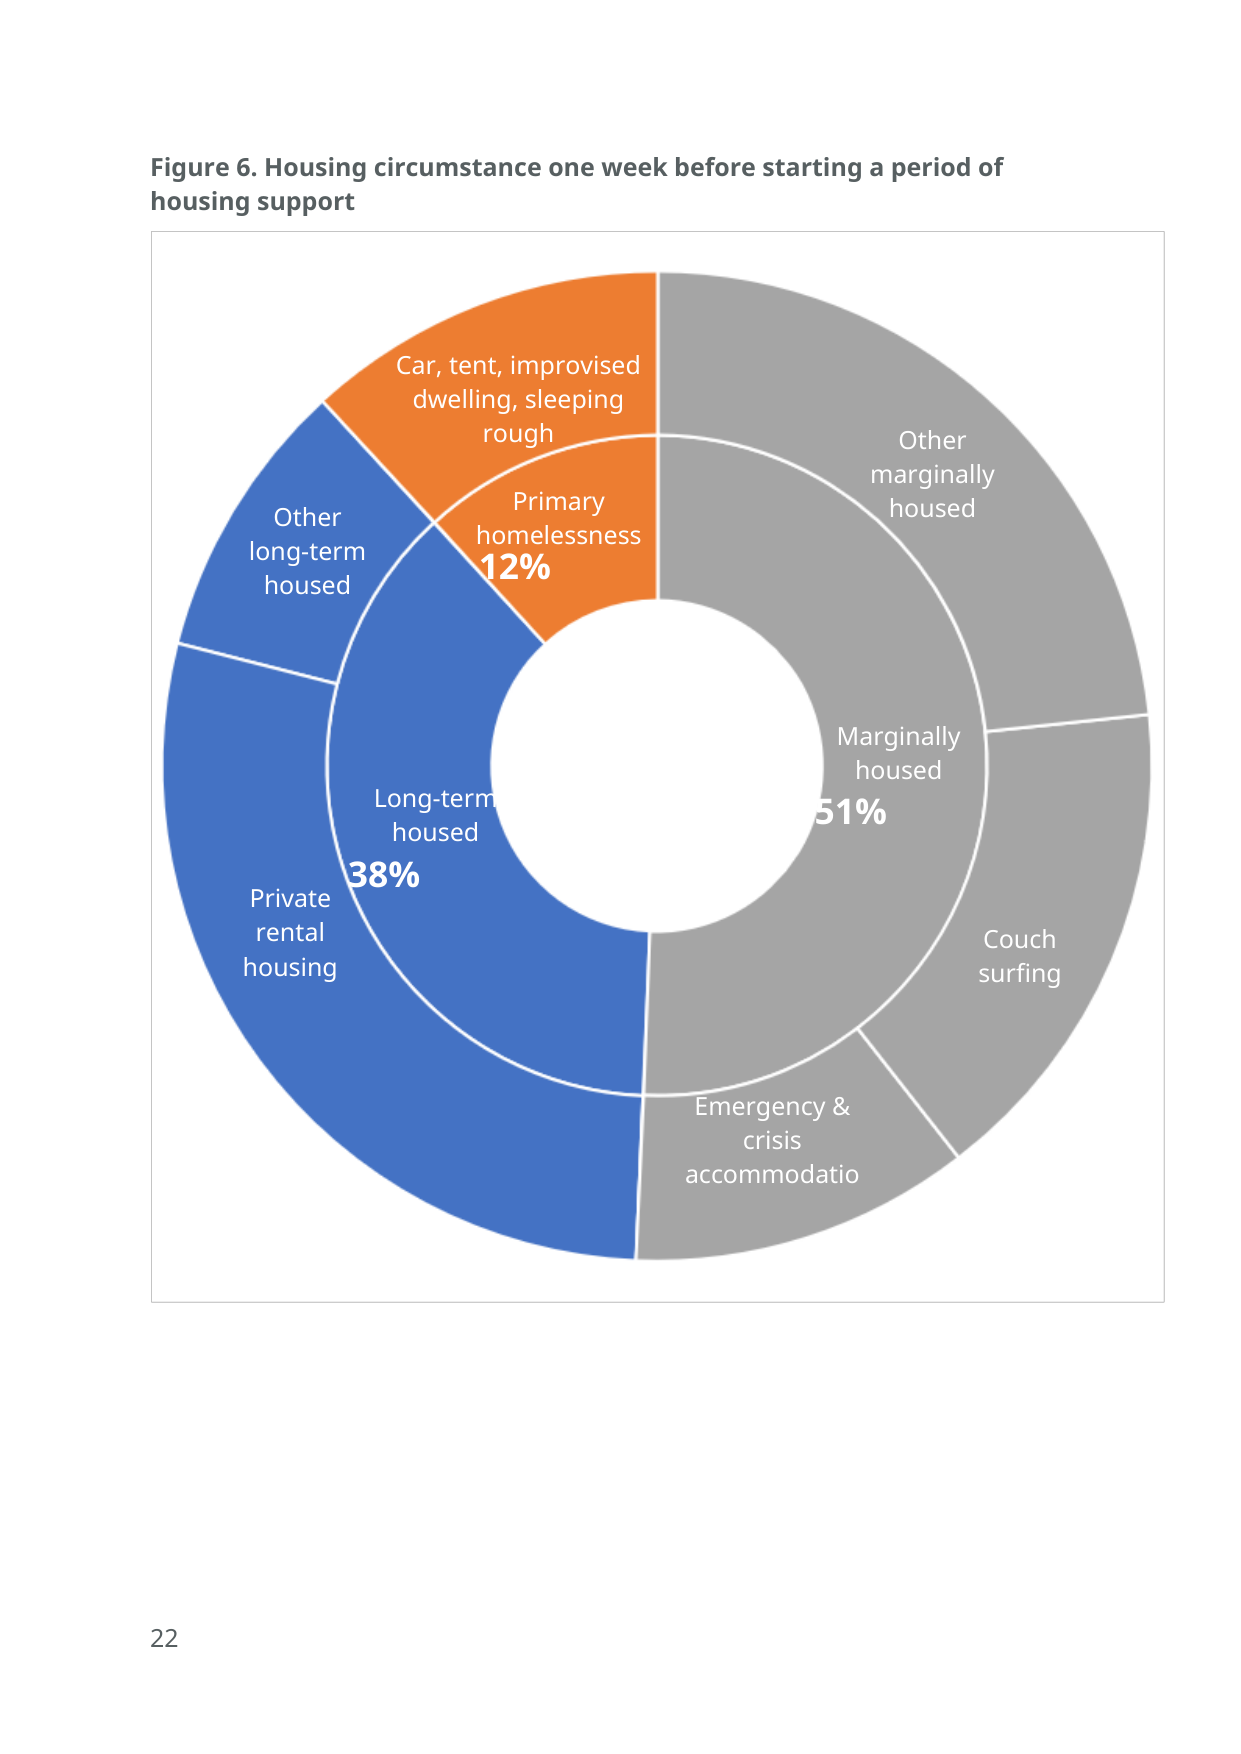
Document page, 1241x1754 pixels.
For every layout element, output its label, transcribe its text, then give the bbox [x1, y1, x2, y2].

picture [150, 230, 1166, 1304]
text Figure 6. Housing circumstance one week before starting a period of housing support [150, 150, 1090, 218]
